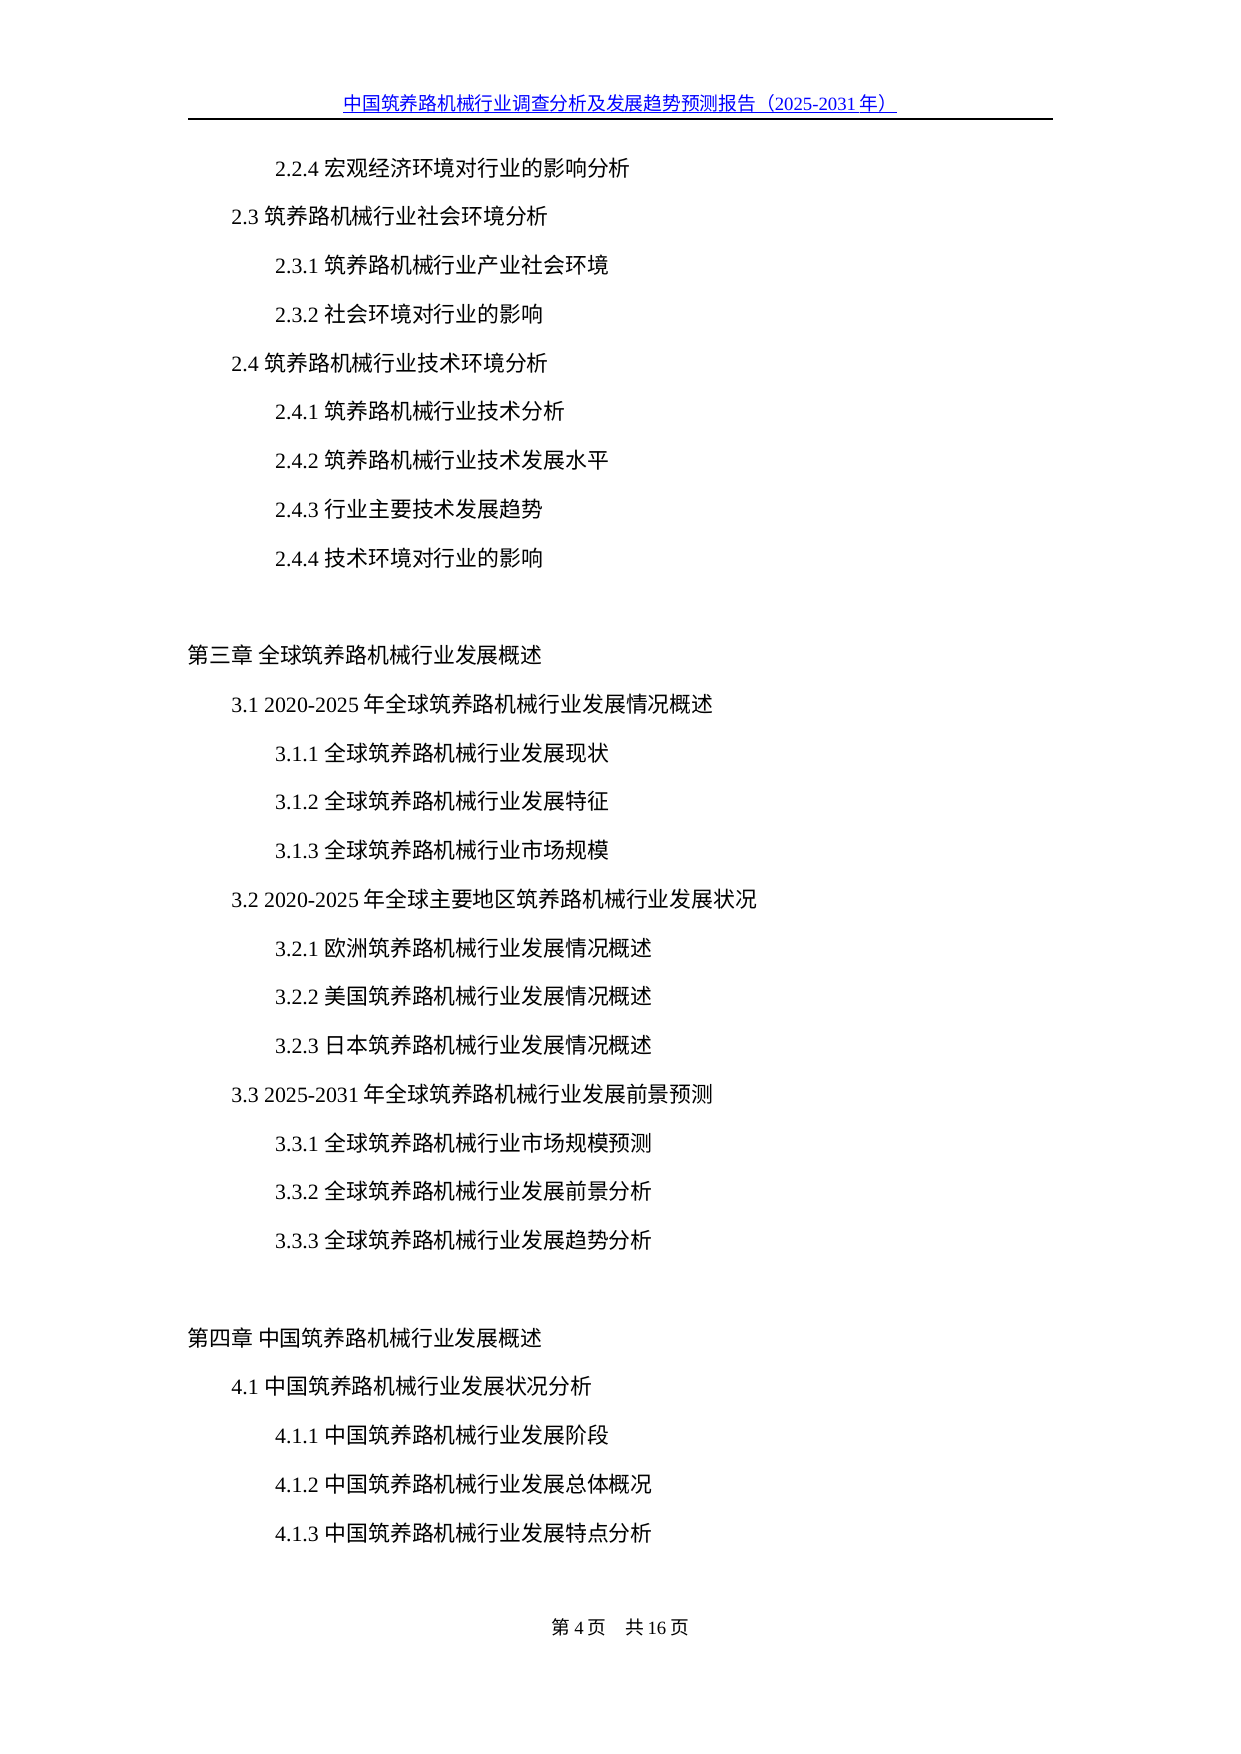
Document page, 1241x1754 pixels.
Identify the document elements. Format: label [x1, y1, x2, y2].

text [187, 150, 1053, 1548]
